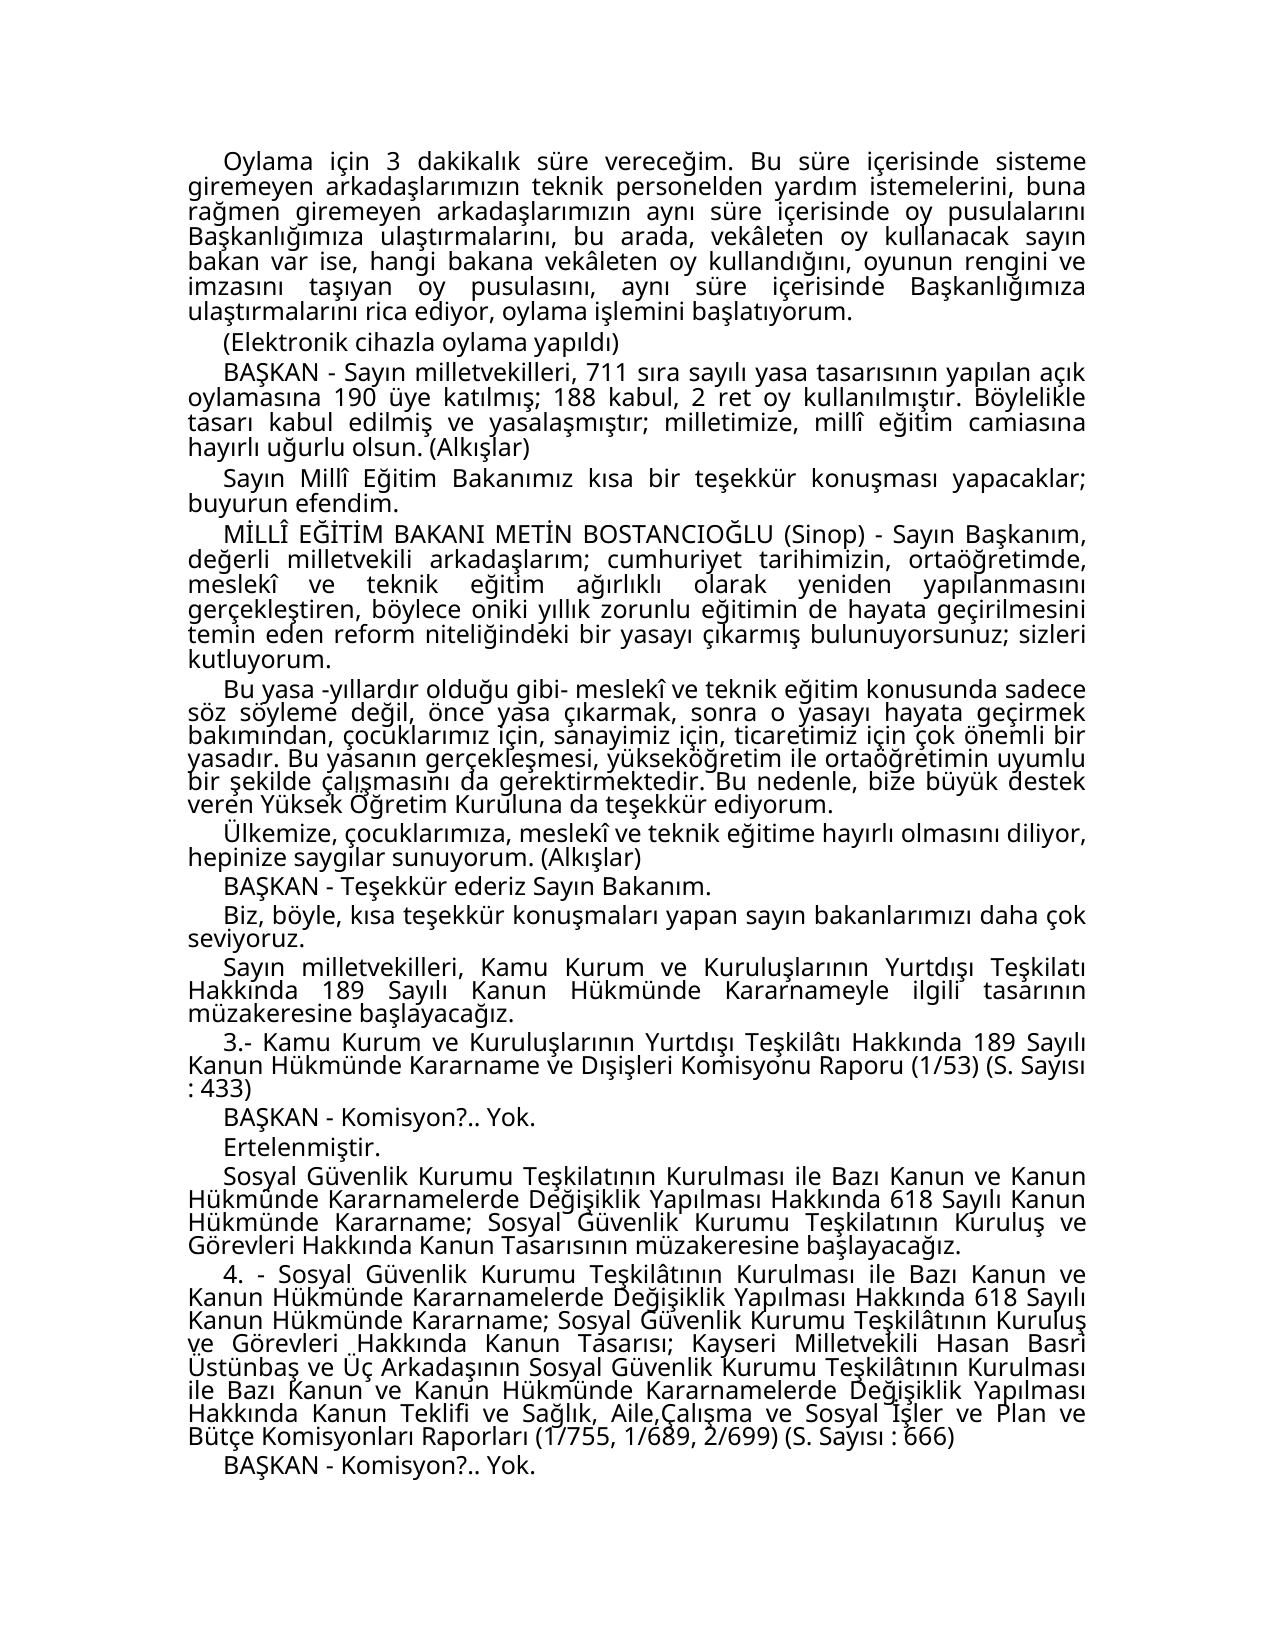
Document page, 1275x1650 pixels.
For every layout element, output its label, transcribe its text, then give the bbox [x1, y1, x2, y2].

text 4. - Sosyal Güvenlik Kurumu Teşkilâtının Kurulması ile Bazı Kanun ve Kanun Hükmünde Kararnamelerde Değişiklik Yapılması Hakkında 618 Sayılı Kanun Hükmünde Kararname; Sosyal Güvenlik Kurumu Teşkilâtının Kuruluş ve Görevleri Hakkında Kanun Tasarısı; Kayseri Milletvekili Hasan Basri Üstünbaş ve Üç Arkadaşının Sosyal Güvenlik Kurumu Teşkilâtının Kurulması ile Bazı Kanun ve Kanun Hükmünde Kararnamelerde Değişiklik Yapılması Hakkında Kanun Teklifi ve Sağlık, Aile,Çalışma ve Sosyal İşler ve Plan ve Bütçe Komisyonları Raporları (1/755, 1/689, 2/699) (S. Sayısı : 666) [187, 1265, 1087, 1450]
text MİLLÎ EĞİTİM BAKANI METİN BOSTANCIOĞLU (Sinop) - Sayın Başkanım, değerli milletvekili arkadaşlarım; cumhuriyet tarihimizin, ortaöğretimde, meslekî ve teknik eğitim ağırlıklı olarak yeniden yapılanmasını gerçekleştiren, böylece oniki yıllık zorunlu eğitimin de hayata geçirilmesini temin eden reform niteliğindeki bir yasayı çıkarmış bulunuyorsunuz; sizleri kutluyorum. [187, 524, 1087, 674]
text 3.- Kamu Kurum ve Kuruluşlarının Yurtdışı Teşkilâtı Hakkında 189 Sayılı Kanun Hükmünde Kararname ve Dışişleri Komisyonu Raporu (1/53) (S. Sayısı : 433) [187, 1033, 1087, 1102]
text Ülkemize, çocuklarımıza, meslekî ve teknik eğitime hayırlı olmasını diliyor, hepinize saygılar sunuyorum. (Alkışlar) [187, 824, 1087, 871]
text Oylama için 3 dakikalık süre vereceğim. Bu süre içerisinde sisteme giremeyen arkadaşlarımızın teknik personelden yardım istemelerini, buna rağmen giremeyen arkadaşlarımızın aynı süre içerisinde oy pusulalarını Başkanlığımıza ulaştırmalarını, bu arada, vekâleten oy kullanacak sayın bakan var ise, hangi bakana vekâleten oy kullandığını, oyunun rengini ve imzasını taşıyan oy pusulasını, aynı süre içerisinde Başkanlığımıza ulaştırmalarını rica ediyor, oylama işlemini başlatıyorum. [187, 150, 1087, 325]
text Sosyal Güvenlik Kurumu Teşkilatının Kurulması ile Bazı Kanun ve Kanun Hükmünde Kararnamelerde Değişiklik Yapılması Hakkında 618 Sayılı Kanun Hükmünde Kararname; Sosyal Güvenlik Kurumu Teşkilatının Kuruluş ve Görevleri Hakkında Kanun Tasarısının müzakeresine başlayacağız. [187, 1167, 1087, 1259]
text Bu yasa -yıllardır olduğu gibi- meslekî ve teknik eğitim konusunda sadece söz söyleme değil, önce yasa çıkarmak, sonra o yasayı hayata geçirmek bakımından, çocuklarımız için, sanayimiz için, ticaretimiz için çok önemli bir yasadır. Bu yasanın gerçekleşmesi, yükseköğretim ile ortaöğretimin uyumlu bir şekilde çalışmasını da gerektirmektedir. Bu nedenle, bize büyük destek veren Yüksek Öğretim Kuruluna da teşekkür ediyorum. [187, 680, 1087, 818]
text BAŞKAN - Komisyon?.. Yok. [259, 1456, 1087, 1479]
text Biz, böyle, kısa teşekkür konuşmaları yapan sayın bakanlarımızı daha çok seviyoruz. [187, 906, 1087, 952]
text BAŞKAN - Komisyon?.. Yok. [259, 1108, 1087, 1132]
text Sayın milletvekilleri, Kamu Kurum ve Kuruluşlarının Yurtdışı Teşkilatı Hakkında 189 Sayılı Kanun Hükmünde Kararnameyle ilgili tasarının müzakeresine başlayacağız. [187, 958, 1087, 1027]
text BAŞKAN - Teşekkür ederiz Sayın Bakanım. [259, 877, 1087, 900]
text Sayın Millî Eğitim Bakanımız kısa bir teşekkür konuşması yapacaklar; buyurun efendim. [187, 468, 1087, 518]
text BAŞKAN - Sayın milletvekilleri, 711 sıra sayılı yasa tasarısının yapılan açık oylamasına 190 üye katılmış; 188 kabul, 2 ret oy kullanılmıştır. Böylelikle tasarı kabul edilmiş ve yasalaşmıştır; milletimize, millî eğitim camiasına hayırlı uğurlu olsun. (Alkışlar) [187, 362, 1087, 462]
text Ertelenmiştir. [187, 1137, 1087, 1161]
text BAŞKAN - Komisyon?.. Yok. [187, 1456, 265, 1479]
text BAŞKAN - Komisyon?.. Yok. [187, 1108, 265, 1132]
text (Elektronik cihazla oylama yapıldı) [187, 331, 1087, 356]
